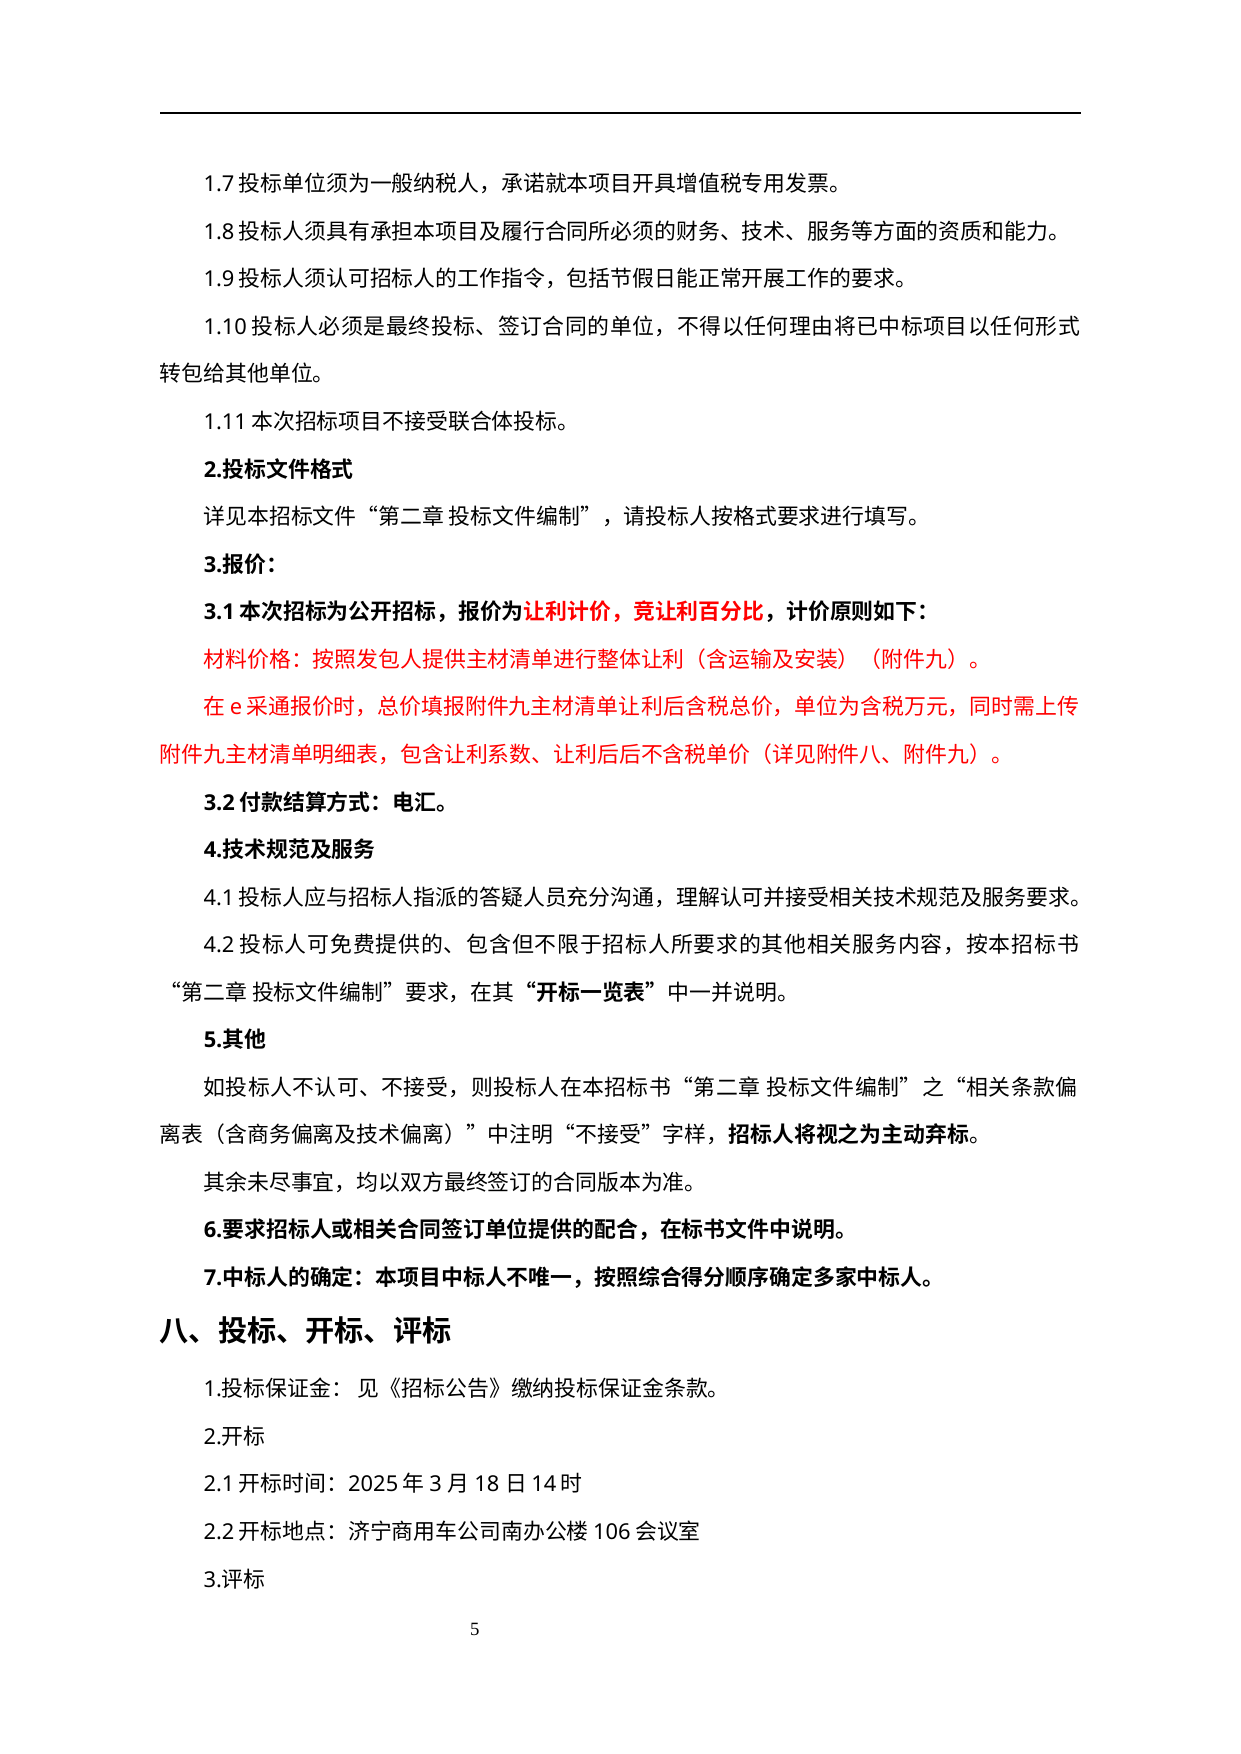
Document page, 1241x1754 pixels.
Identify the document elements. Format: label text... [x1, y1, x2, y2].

text 7.中标人的确定：本项目中标人不唯一，按照综合得分顺序确定多家中标人。 [159, 1260, 1081, 1292]
text 八、投标、开标、评标 [159, 1308, 1081, 1350]
text 2.2开标地点：济宁商用车公司南办公楼106会议室 [159, 1514, 1081, 1546]
text 2.开标 [159, 1419, 1081, 1451]
text 6.要求招标人或相关合同签订单位提供的配合，在标书文件中说明。 [159, 1212, 1081, 1244]
text 1.7投标单位须为一般纳税人，承诺就本项目开具增值税专用发票。 [159, 166, 1081, 198]
text 2.1开标时间：2025年 3 月 18 日14时 [159, 1466, 1081, 1498]
text 1.8投标人须具有承担本项目及履行合同所必须的财务、技术、服务等方面的资质和能力。 [159, 214, 1081, 245]
text 1.11本次招标项目不接受联合体投标。 [159, 404, 1081, 436]
text 1.9投标人须认可招标人的工作指令，包括节假日能正常开展工作的要求。 [159, 261, 1081, 293]
text 2.投标文件格式 [159, 452, 1081, 483]
text 材料价格：按照发包人提供主材清单进行整体让利（含运输及安装）（附件九）。 [159, 642, 1081, 673]
text 4.1投标人应与招标人指派的答疑人员充分沟通，理解认可并接受相关技术规范及服务要求。 [159, 880, 1081, 911]
text 3.报价： [159, 547, 1081, 578]
text 4.2投标人可免费提供的、包含但不限于招标人所要求的其他相关服务内容，按本招标书“第二章 投标文件编制”要求，在其“开标一览表”中一并说明。 [159, 927, 1081, 1007]
text 详见本招标文件“第二章 投标文件编制”，请投标人按格式要求进行填写。 [159, 499, 1081, 531]
text 5.其他 [159, 1022, 1081, 1054]
text 其余未尽事宜，均以双方最终签订的合同版本为准。 [159, 1165, 1081, 1197]
text 如投标人不认可、不接受，则投标人在本招标书“第二章 投标文件编制”之“相关条款偏离表（含商务偏离及技术偏离）”中注明“不接受”字样，招标人将视之为主动弃标。 [159, 1070, 1081, 1149]
text 1.10投标人必须是最终投标、签订合同的单位，不得以任何理由将已中标项目以任何形式转包给其他单位。 [159, 309, 1081, 388]
text 3.1本次招标为公开招标，报价为让利计价，竞让利百分比，计价原则如下： [159, 594, 1081, 626]
text 3.评标 [159, 1562, 1081, 1593]
text 4.技术规范及服务 [159, 832, 1081, 864]
text 1.投标保证金： 见《招标公告》缴纳投标保证金条款。 [159, 1371, 1081, 1403]
text 3.2付款结算方式：电汇。 [159, 784, 1081, 816]
text 在e采通报价时，总价填报附件九主材清单让利后含税总价，单位为含税万元，同时需上传附件九主材清单明细表，包含让利系数、让利后后不含税单价（详见附件八、附件九）。 [159, 689, 1081, 769]
